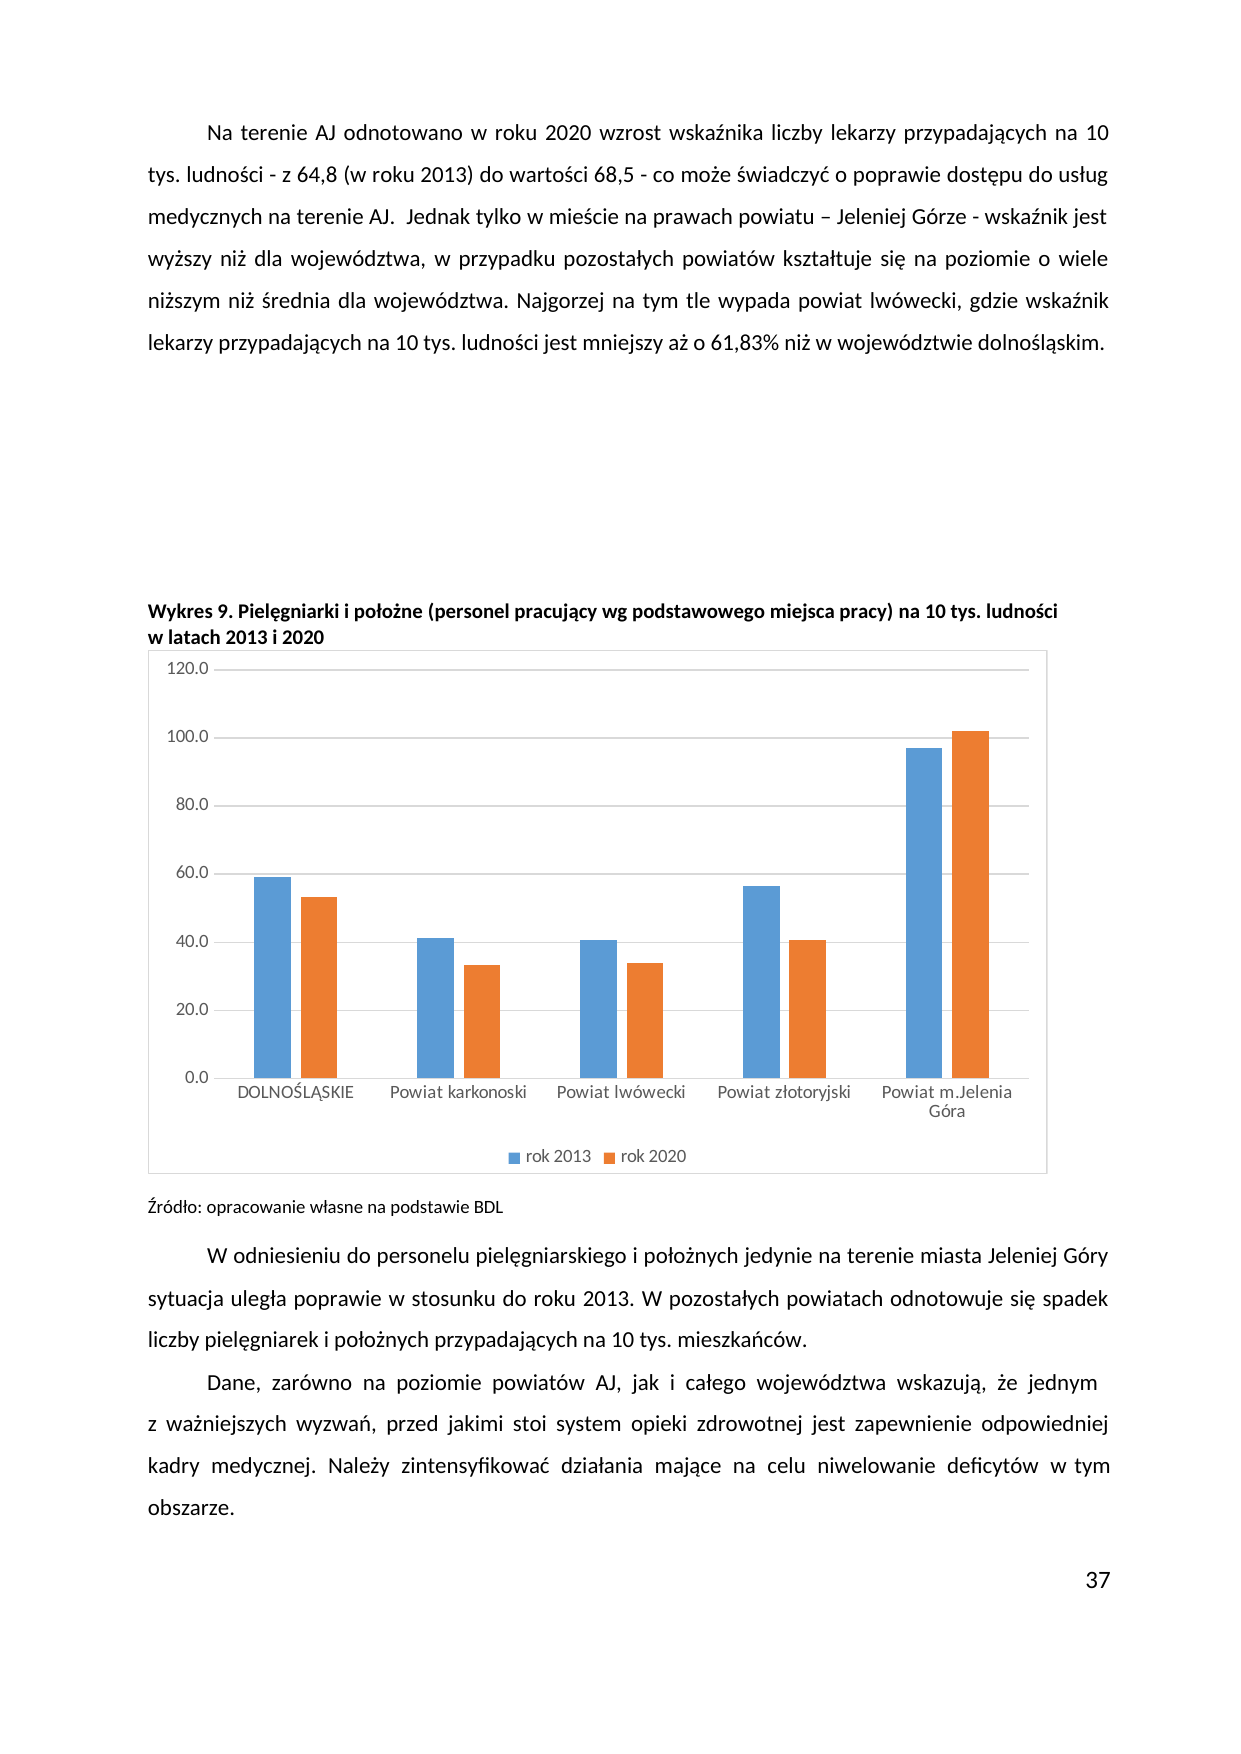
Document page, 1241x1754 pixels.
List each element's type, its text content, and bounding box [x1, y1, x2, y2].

text Źródło: opracowanie własne na podstawie BDL [148, 1195, 1110, 1218]
text Na terenie AJ odnotowano w roku 2020 wzrost wskaźnika liczby lekarzy przypadających na 10 tys. ludności - z 64,8 (w roku 2013) do wartości 68,5 - co może świadczyć o poprawie dostępu do usług medycznych na terenie AJ. Jednak tylko w mieście na prawach powiatu – Jeleniej Górze - wskaźnik jest wyższy niż dla województwa, w przypadku pozostałych powiatów kształtuje się na poziomie o wiele niższym niż średnia dla województwa. Najgorzej na tym tle wypada powiat lwówecki, gdzie wskaźnik lekarzy przypadających na 10 tys. ludności jest mniejszy aż o 61,83% niż w województwie dolnośląskim. [148, 118, 1110, 356]
text Wykres 9. Pielęgniarki i położne (personel pracujący wg podstawowego miejsca pracy) na 10 tys. ludności w latach 2013 i 2020 [148, 599, 1110, 649]
text W odniesieniu do personelu pielęgniarskiego i położnych jedynie na terenie miasta Jeleniej Góry sytuacja uległa poprawie w stosunku do roku 2013. W pozostałych powiatach odnotowuje się spadek liczby pielęgniarek i położnych przypadających na 10 tys. mieszkańców. [148, 1242, 1110, 1354]
text Dane, zarówno na poziomie powiatów AJ, jak i całego województwa wskazują, że jednym z ważniejszych wyzwań, przed jakimi stoi system opieki zdrowotnej jest zapewnienie odpowiedniej kadry medycznej. Należy zintensyfikować działania mające na celu niwelowanie deficytów w tym obszarze. [148, 1368, 1110, 1522]
